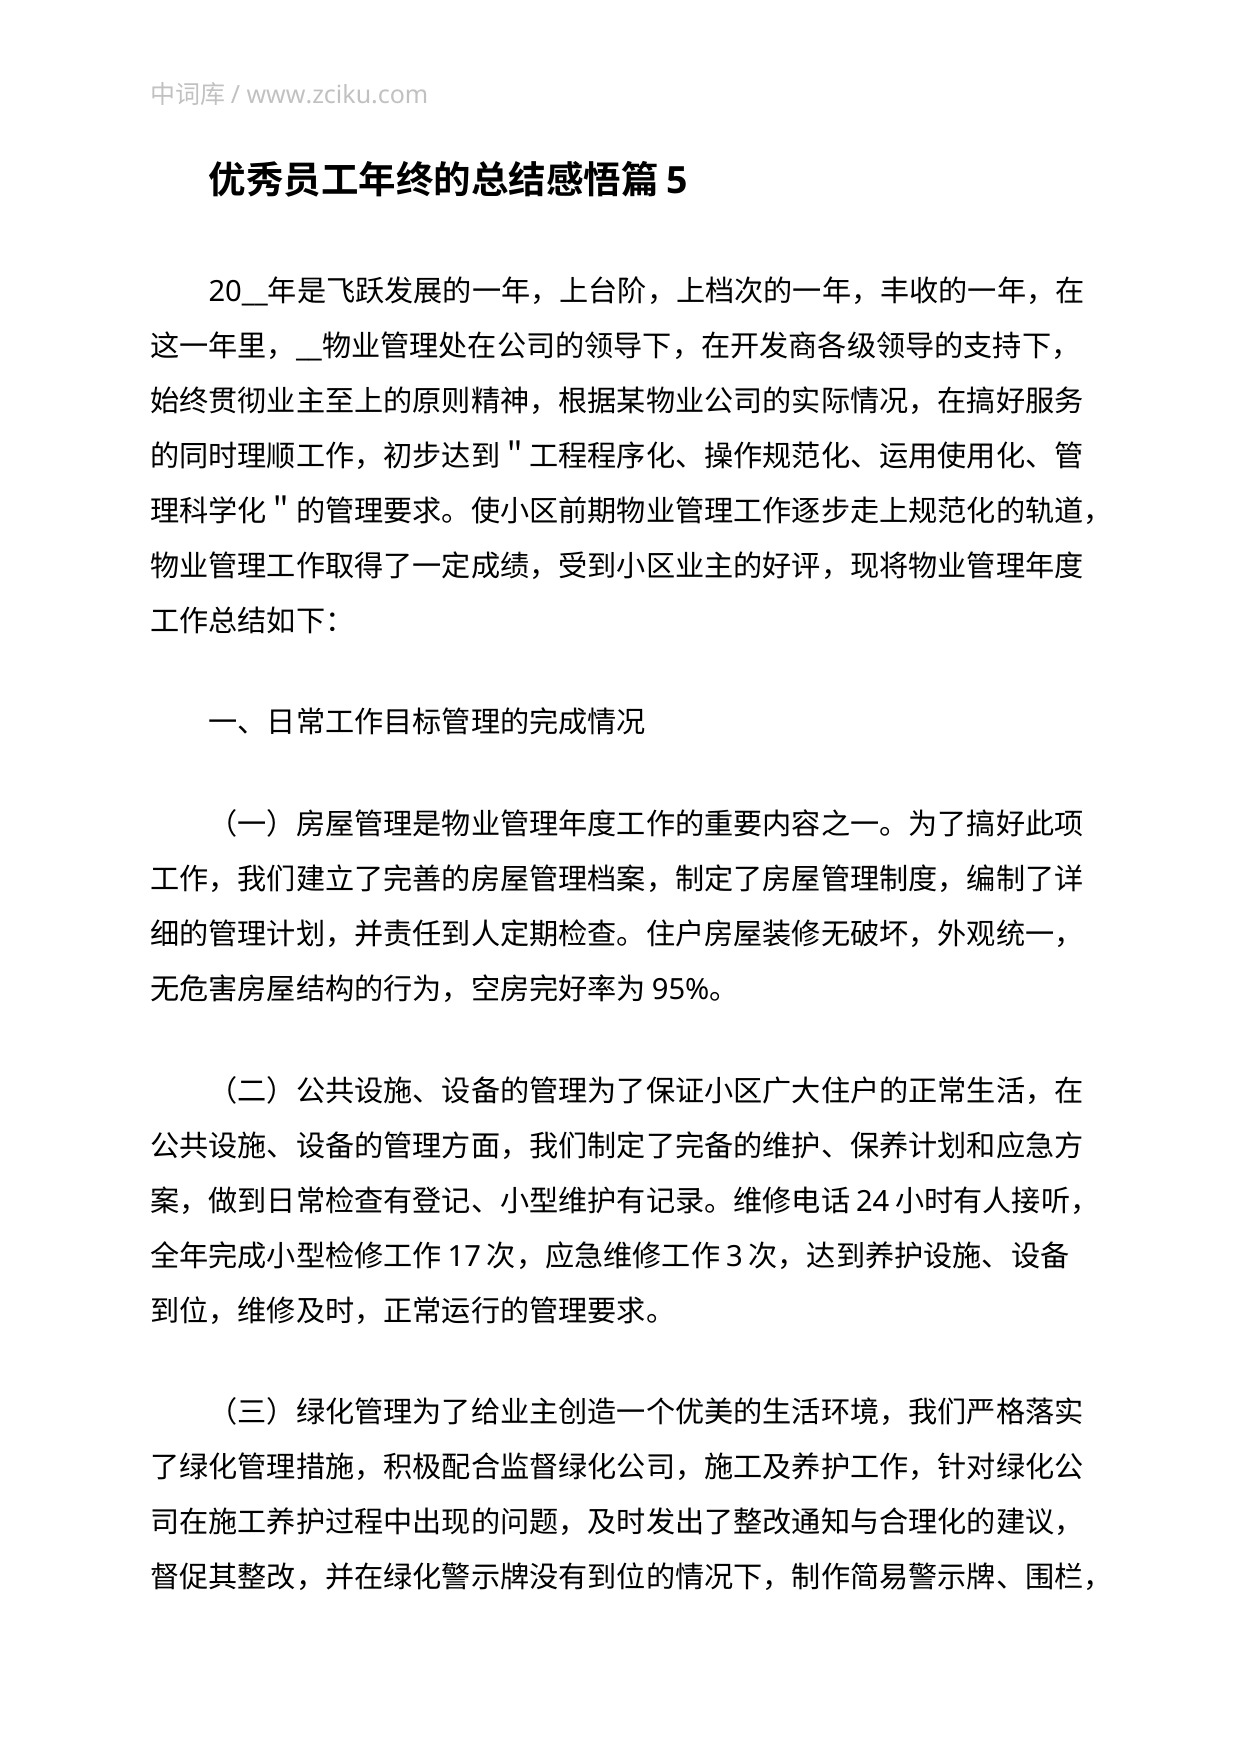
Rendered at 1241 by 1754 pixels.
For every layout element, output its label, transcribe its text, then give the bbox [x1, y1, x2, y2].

text （二）公共设施、设备的管理为了保证小区广大住户的正常生活，在公共设施、设备的管理方面，我们制定了完备的维护、保养计划和应急方案，做到日常检查有登记、小型维护有记录。维修电话24小时有人接听，全年完成小型检修工作17次，应急维修工作3次，达到养护设施、设备到位，维修及时，正常运行的管理要求。 [150, 1067, 1090, 1329]
text 一、日常工作目标管理的完成情况 [150, 699, 1090, 741]
text 20__年是飞跃发展的一年，上台阶，上档次的一年，丰收的一年，在这一年里，__物业管理处在公司的领导下，在开发商各级领导的支持下，始终贯彻业主至上的原则精神，根据某物业公司的实际情况，在搞好服务的同时理顺工作，初步达到＂工程程序化、操作规范化、运用使用化、管理科学化＂的管理要求。使小区前期物业管理工作逐步走上规范化的轨道，物业管理工作取得了一定成绩，受到小区业主的好评，现将物业管理年度工作总结如下： [150, 268, 1090, 639]
text （一）房屋管理是物业管理年度工作的重要内容之一。为了搞好此项工作，我们建立了完善的房屋管理档案，制定了房屋管理制度，编制了详细的管理计划，并责任到人定期检查。住户房屋装修无破坏，外观统一，无危害房屋结构的行为，空房完好率为95%。 [150, 801, 1090, 1008]
text 优秀员工年终的总结感悟篇5 [150, 150, 1090, 204]
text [150, 1389, 1090, 1596]
